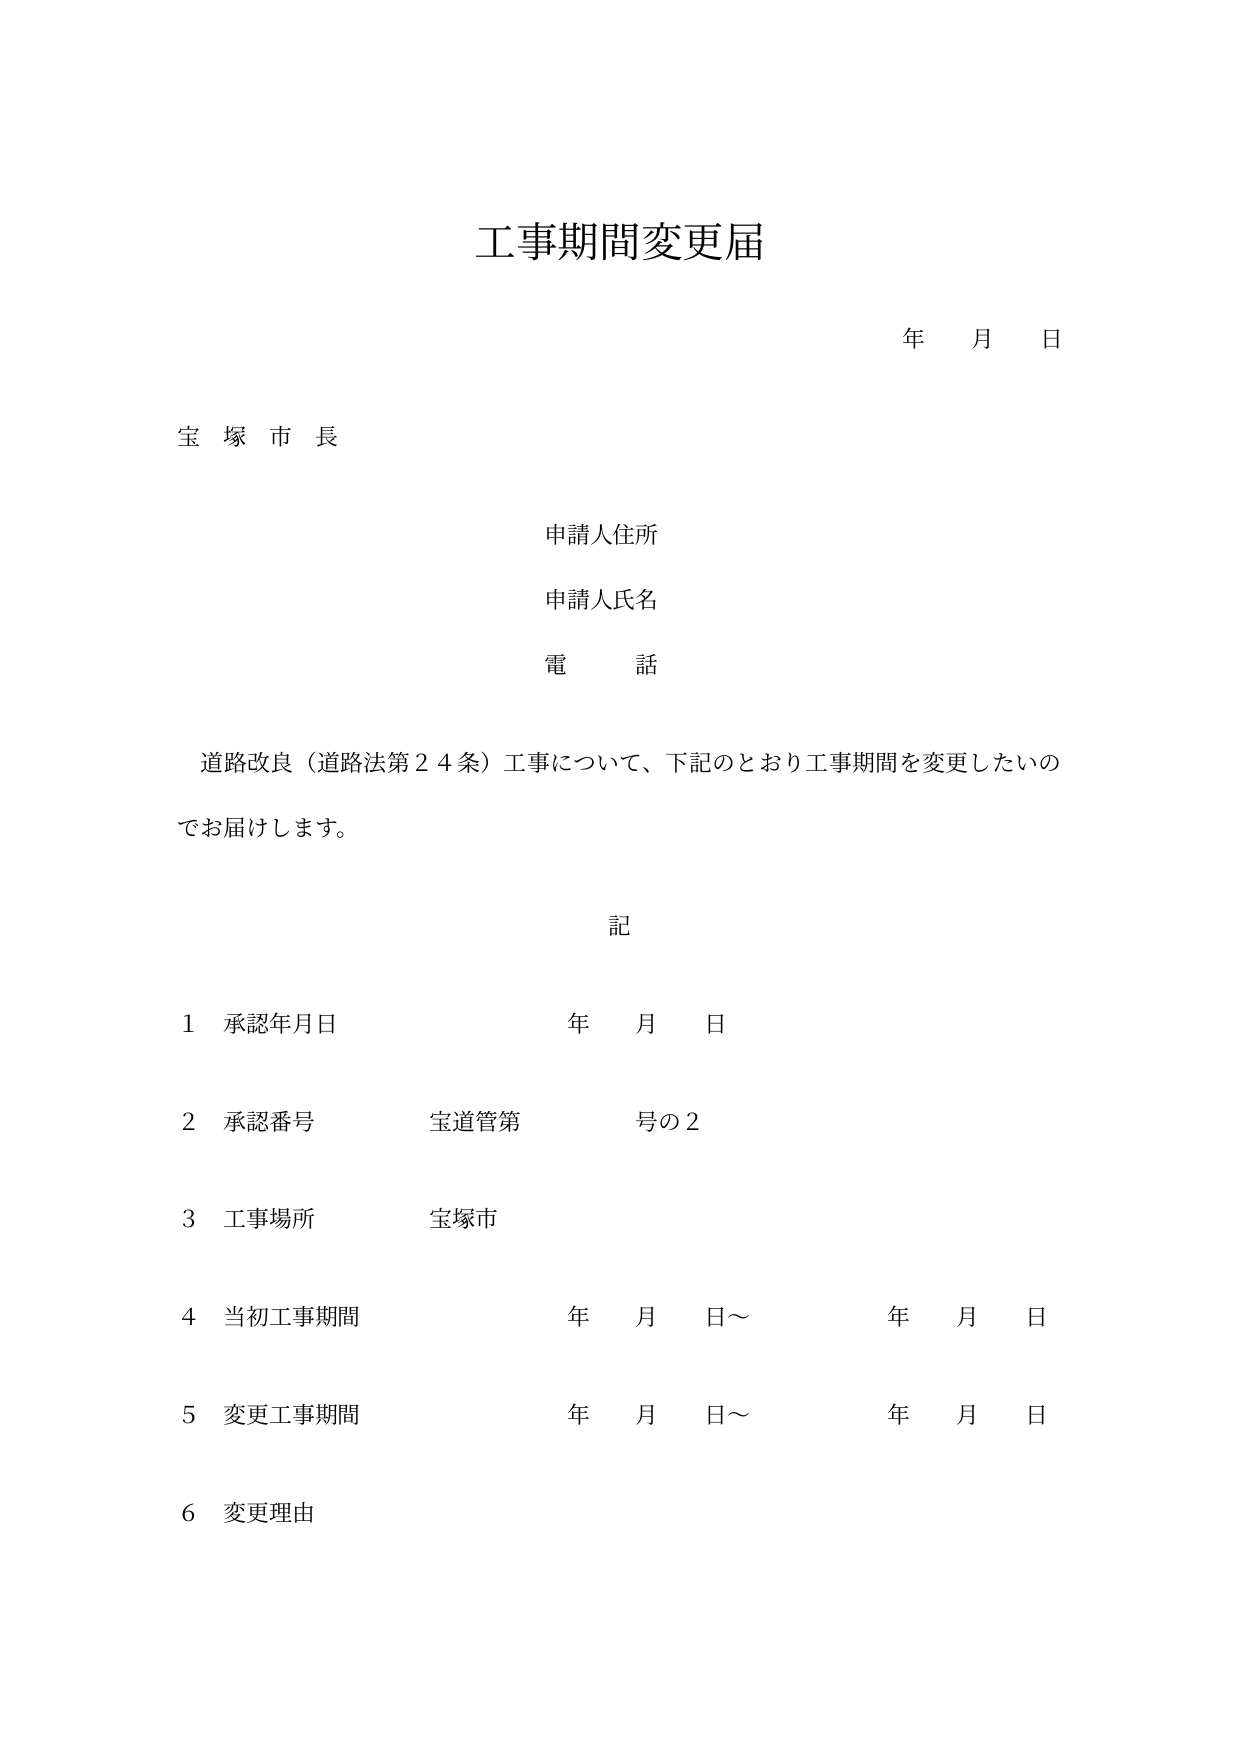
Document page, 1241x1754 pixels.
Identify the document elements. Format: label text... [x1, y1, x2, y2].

text ３ 工事場所 宝塚市 [177, 1185, 1063, 1250]
text 申請人住所 [177, 501, 1063, 566]
text ６ 変更理由 [177, 1479, 1063, 1544]
text ４ 当初工事期間 年 月 日～ 年 月 日 [177, 1283, 1063, 1348]
text 申請人氏名 [177, 566, 1063, 631]
text １ 承認年月日 年 月 日 [177, 989, 1063, 1055]
text 電 話 [177, 631, 1063, 696]
subtitle 記 [177, 892, 1063, 957]
text ２ 承認番号 宝道管第 号の２ [177, 1087, 1063, 1153]
text 工事期間変更届 [177, 207, 1063, 272]
text 道路改良（道路法第２４条）工事について、下記のとおり工事期間を変更したいのでお届けします。 [177, 729, 1063, 859]
text ５ 変更工事期間 年 月 日～ 年 月 日 [177, 1381, 1063, 1446]
text 年 月 日 [177, 305, 1063, 370]
text 宝 塚 市 長 [177, 403, 1063, 468]
